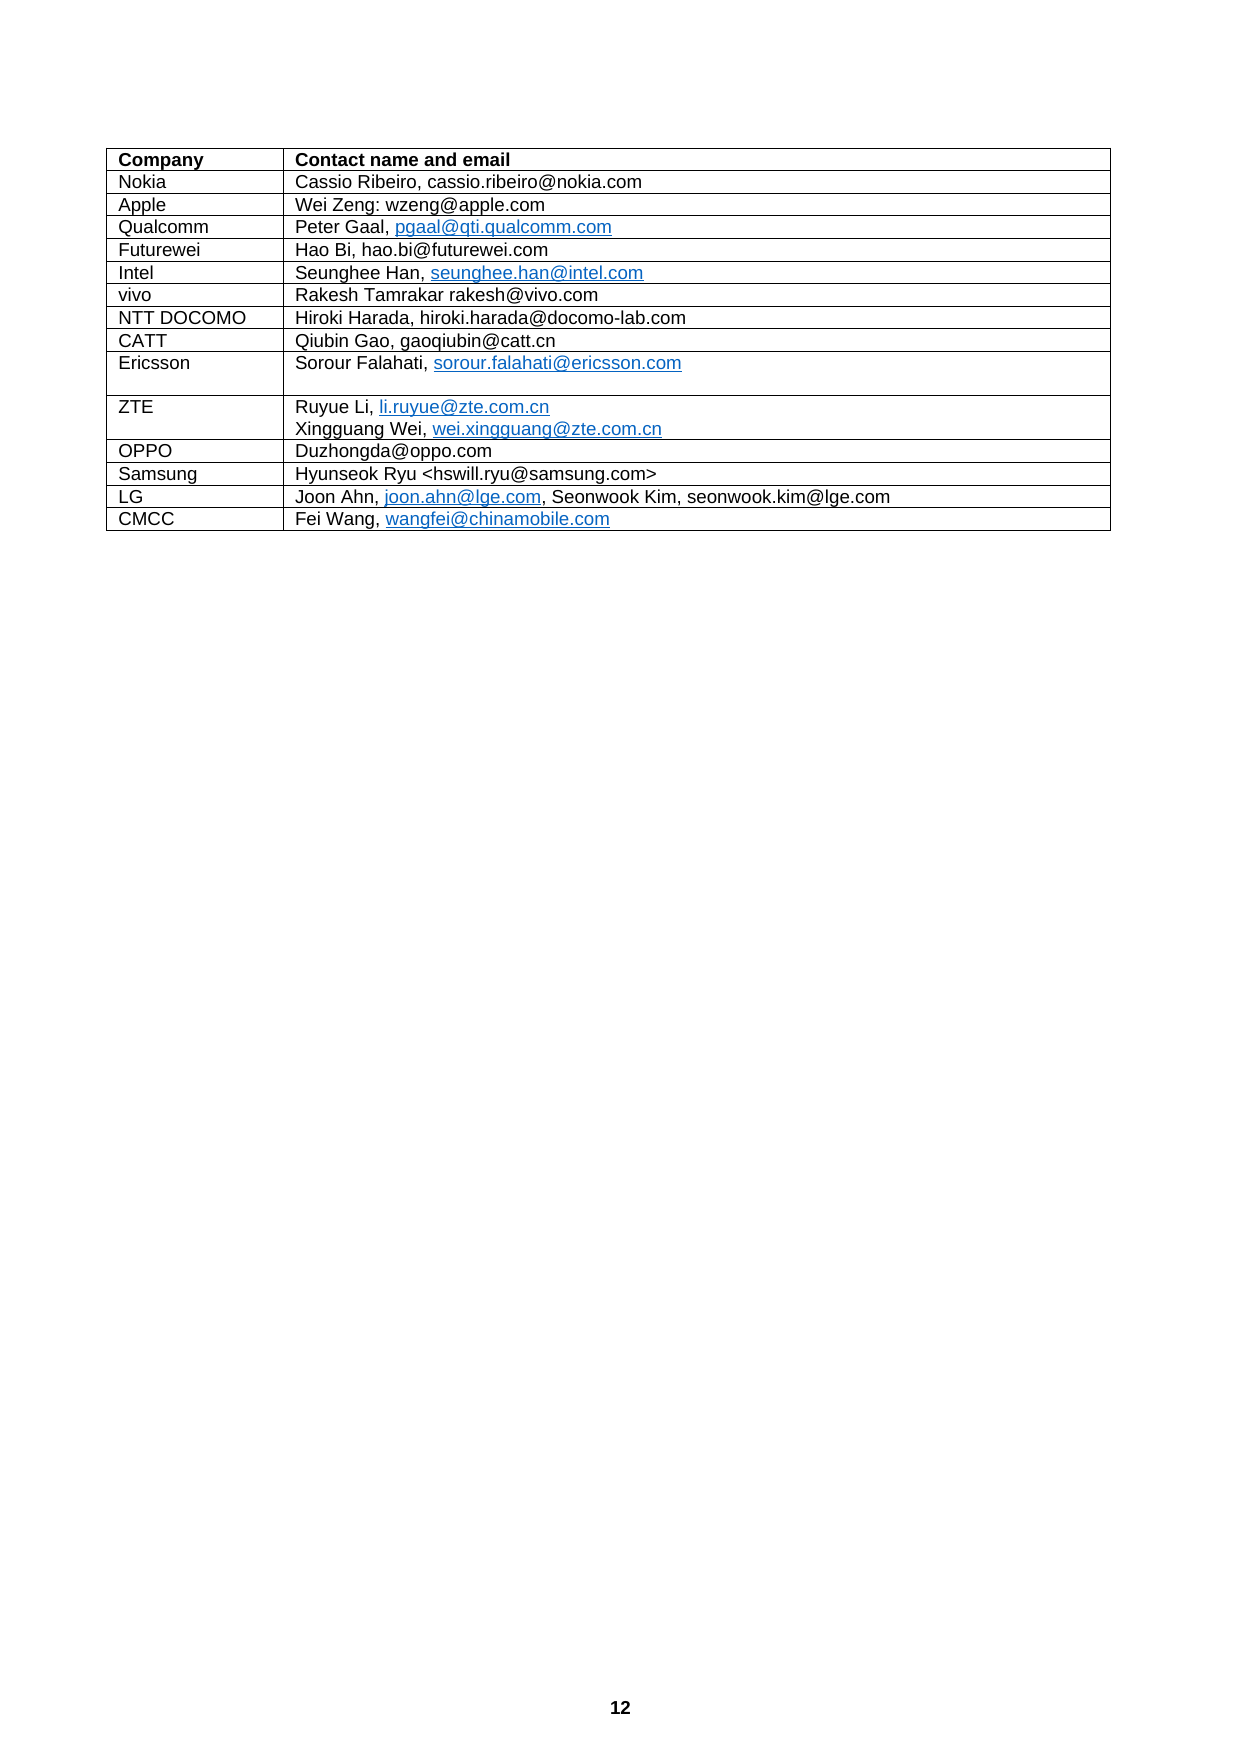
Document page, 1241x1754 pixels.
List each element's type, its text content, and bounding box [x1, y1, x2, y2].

table_cell Rakesh Tamrakar rakesh@vivo.com [284, 284, 1110, 306]
table_cell Hao Bi, hao.bi@futurewei.com [284, 239, 1110, 261]
table_cell Qiubin Gao, gaoqiubin@catt.cn [284, 329, 1110, 351]
table_cell Samsung [107, 463, 283, 484]
table_header Contact name and email [284, 149, 1110, 170]
table_cell OPPO [107, 440, 283, 462]
table_cell Seunghee Han, seunghee.han@intel.com [284, 262, 1110, 283]
table_cell Cassio Ribeiro, cassio.ribeiro@nokia.com [284, 171, 1110, 193]
table_cell Fei Wang, wangfei@chinamobile.com [284, 508, 1110, 530]
table_cell LG [107, 486, 283, 507]
table_cell Futurewei [107, 239, 283, 261]
table_cell Apple [107, 194, 283, 215]
table_cell Joon Ahn, joon.ahn@lge.com, Seonwook Kim, seonwook.kim@lge.com [284, 486, 1110, 507]
table_cell Qualcomm [107, 216, 283, 238]
table_cell Ericsson [107, 352, 283, 395]
table_cell Hiroki Harada, hiroki.harada@docomo-lab.com [284, 307, 1110, 328]
table_cell Sorour Falahati, sorour.falahati@ericsson.com [284, 352, 1110, 395]
table_cell CMCC [107, 508, 283, 530]
table_cell vivo [107, 284, 283, 306]
table_header Company [107, 149, 283, 170]
table_cell Peter Gaal, pgaal@qti.qualcomm.com [284, 216, 1110, 238]
table_cell CATT [107, 329, 283, 351]
table_cell Hyunseok Ryu <hswill.ryu@samsung.com> [284, 463, 1110, 484]
table_cell Intel [107, 262, 283, 283]
table_cell Nokia [107, 171, 283, 193]
table_cell NTT DOCOMO [107, 307, 283, 328]
table_cell Duzhongda@oppo.com [284, 440, 1110, 462]
table_cell Wei Zeng: wzeng@apple.com [284, 194, 1110, 215]
table_cell Ruyue Li, li.ruyue@zte.com.cn Xingguang Wei, wei.xingguang@zte.com.cn [284, 396, 1110, 439]
table_cell ZTE [107, 396, 283, 439]
